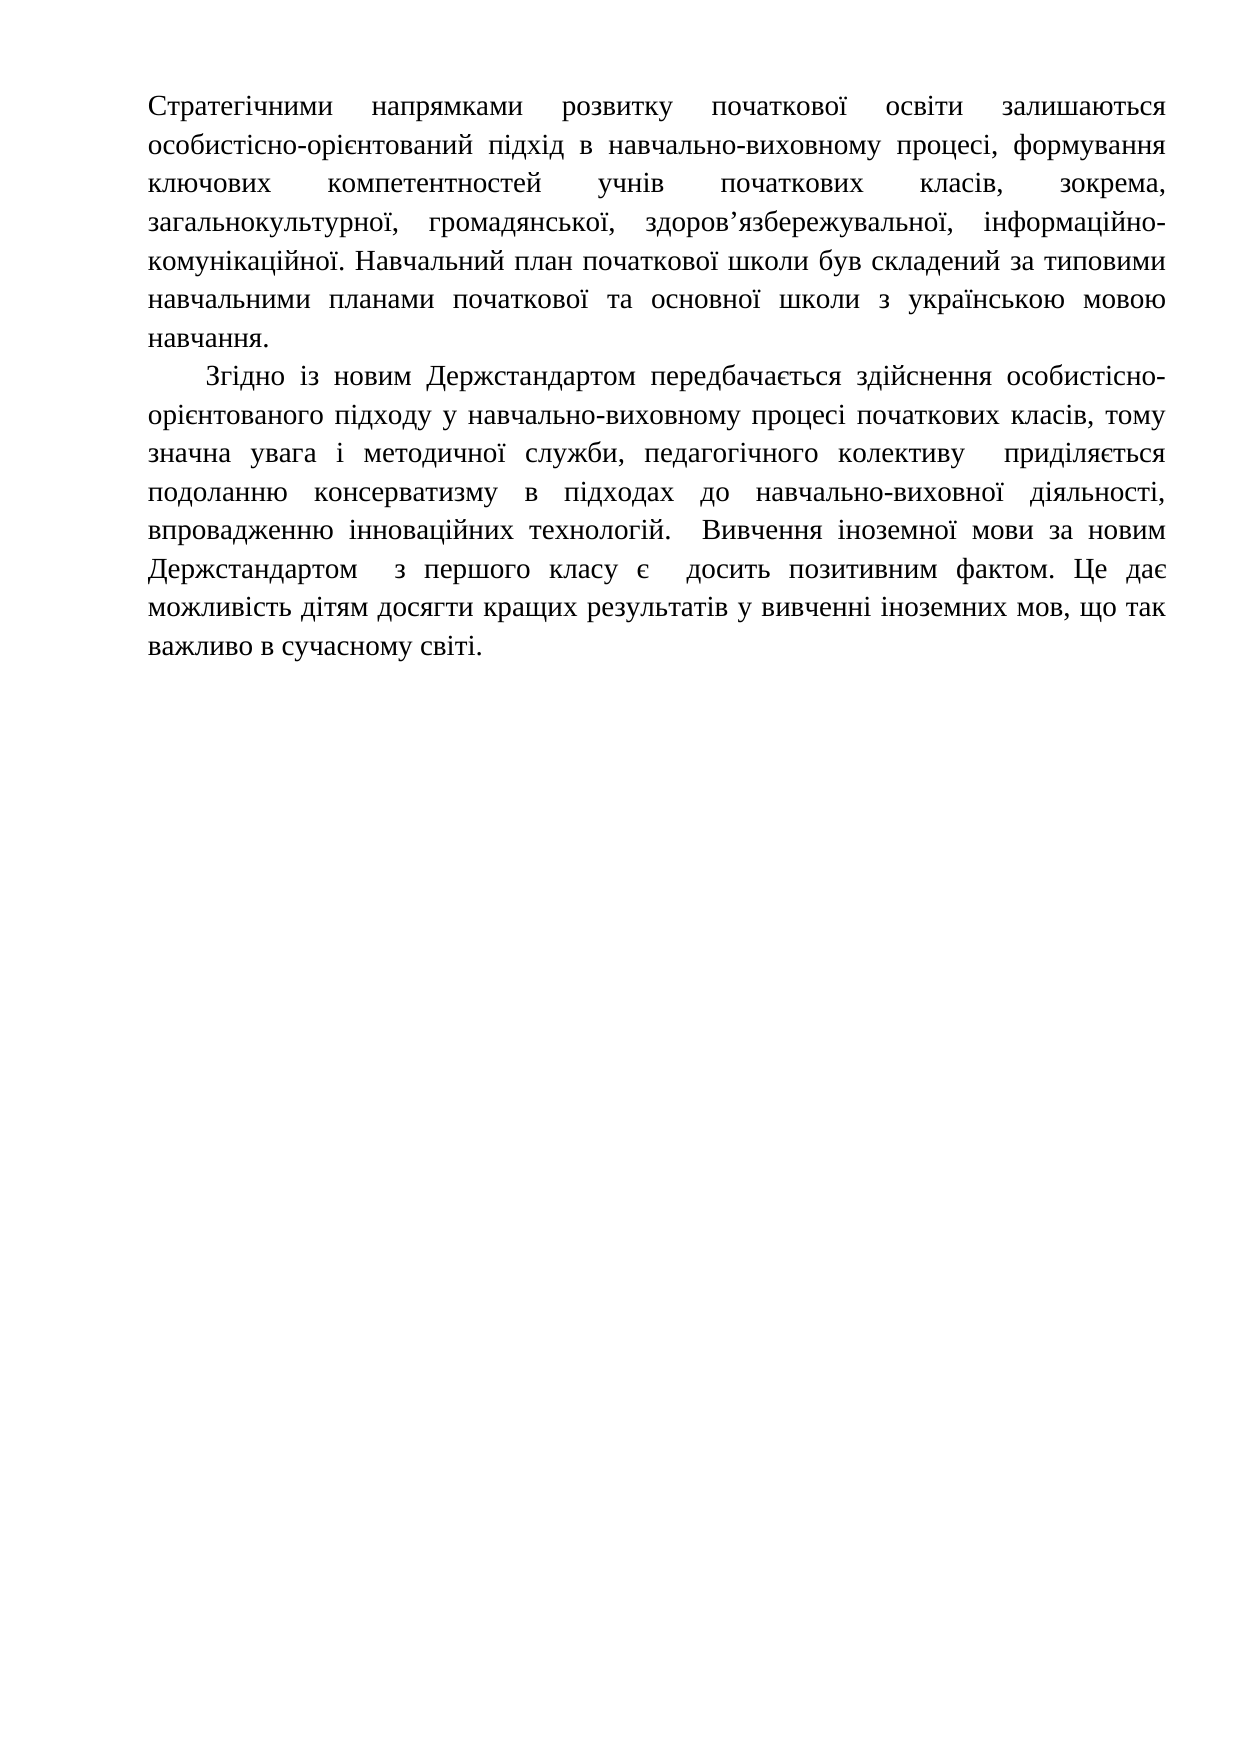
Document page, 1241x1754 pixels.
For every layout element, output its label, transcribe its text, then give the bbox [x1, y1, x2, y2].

text Згідно із новим Держстандартом передбачається здійснення особистісно-орієнтованого підходу у навчально-виховному процесі початкових класів, тому значна увага і методичної служби, педагогічного колективу приділяється подоланню консерватизму в підходах до навчально-виховної діяльності, впровадженню інноваційних технологій. Вивчення іноземної мови за новим Держстандартом з першого класу є досить позитивним фактом. Це дає можливість дітям досягти кращих результатів у вивченні іноземних мов, що так важливо в сучасному світі. [148, 358, 1167, 662]
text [148, 88, 1167, 353]
